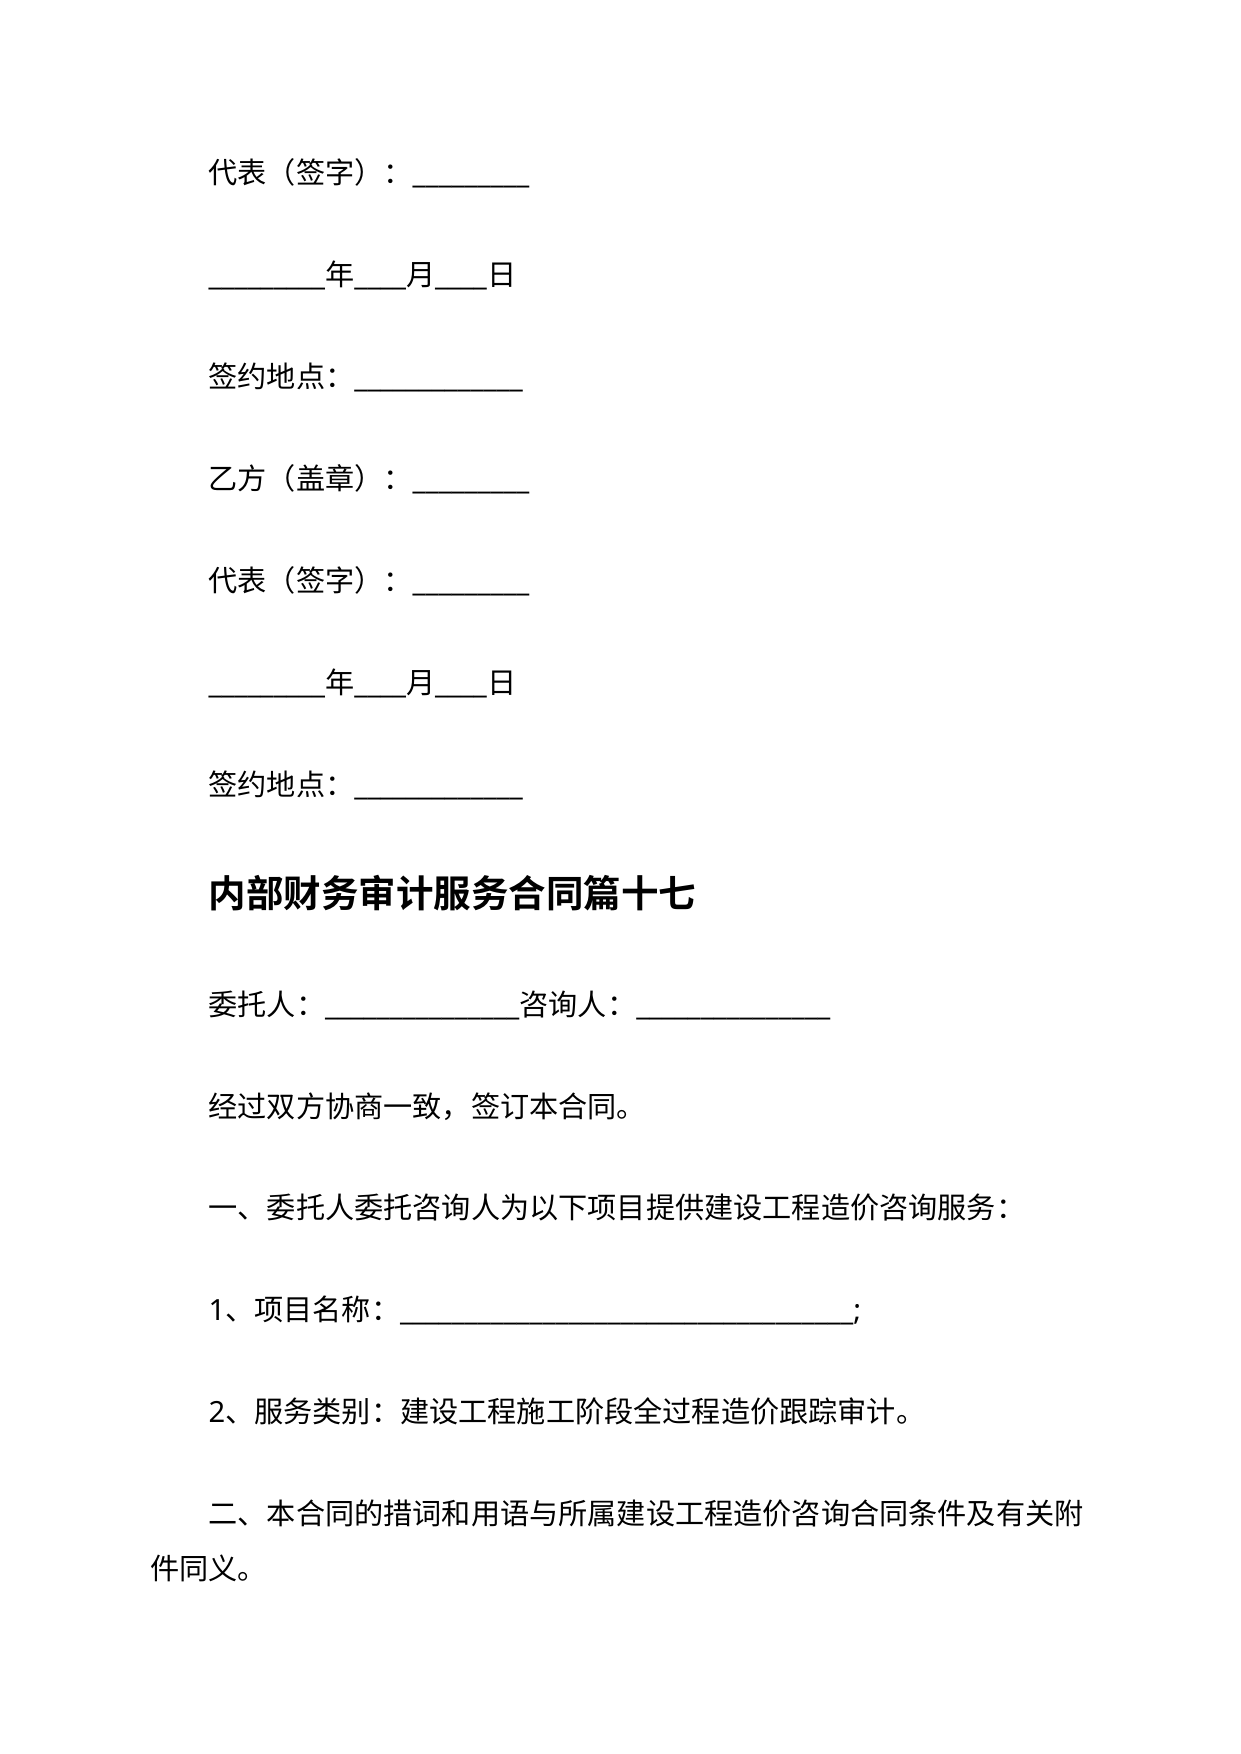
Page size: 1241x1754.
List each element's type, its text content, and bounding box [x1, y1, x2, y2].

text _________年____月____日 [150, 660, 1090, 702]
text 签约地点：_____________ [150, 762, 1090, 804]
text 二、本合同的措词和用语与所属建设工程造价咨询合同条件及有关附件同义。 [150, 1491, 1090, 1588]
text 1、项目名称：___________________________________; [150, 1287, 1090, 1329]
text 签约地点：_____________ [150, 354, 1090, 396]
text 委托人：_______________咨询人：_______________ [150, 981, 1090, 1024]
text 代表（签字）：_________ [150, 150, 1090, 192]
text 乙方（盖章）：_________ [150, 456, 1090, 498]
text _________年____月____日 [150, 252, 1090, 294]
text 内部财务审计服务合同篇十七 [150, 864, 1090, 918]
text 经过双方协商一致，签订本合同。 [150, 1083, 1090, 1126]
text 代表（签字）：_________ [150, 558, 1090, 600]
text 一、委托人委托咨询人为以下项目提供建设工程造价咨询服务： [150, 1185, 1090, 1227]
text 2、服务类别：建设工程施工阶段全过程造价跟踪审计。 [150, 1389, 1090, 1431]
